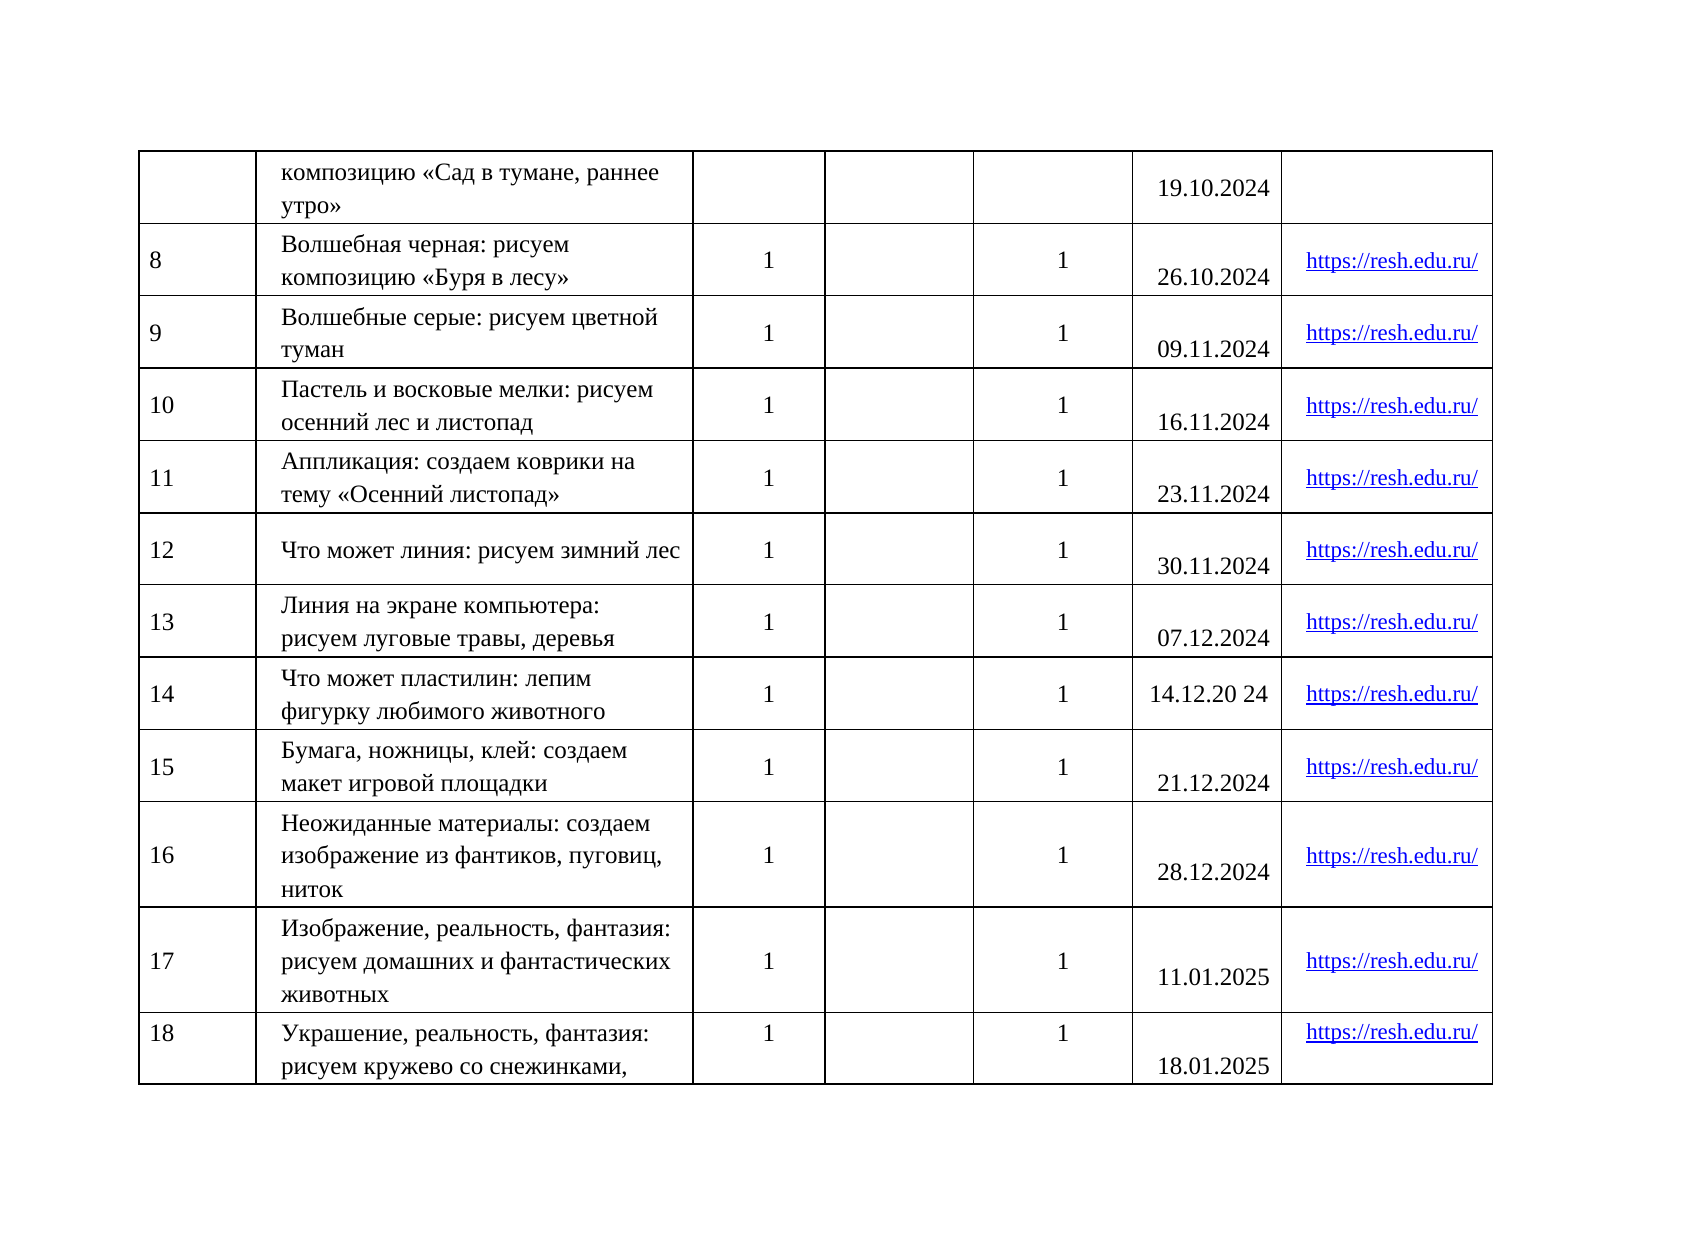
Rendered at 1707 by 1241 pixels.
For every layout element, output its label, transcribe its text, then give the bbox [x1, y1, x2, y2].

table_cell 14.12.20 24 [1133, 658, 1281, 728]
table_cell Изображение, реальность, фантазия: рисуем домашних и фантастических животных [257, 908, 692, 1012]
table_cell 10 [140, 369, 255, 439]
table_cell 1 [694, 802, 824, 906]
table_cell 1 [974, 1013, 1132, 1083]
table_cell 16 [140, 802, 255, 906]
table_cell 1 [694, 658, 824, 728]
table_cell Что может линия: рисуем зимний лес [257, 514, 692, 584]
table_cell 1 [974, 802, 1132, 906]
table_cell Волшебная черная: рисуем композицию «Буря в лесу» [257, 224, 692, 295]
table_cell 1 [974, 441, 1132, 512]
table_cell 17 [140, 908, 255, 1012]
table_cell Линия на экране компьютера: рисуем луговые травы, деревья [257, 585, 692, 656]
table_cell 1 [694, 152, 824, 222]
table_cell [826, 908, 973, 1012]
table_cell 1 [974, 369, 1132, 439]
table_cell [826, 585, 973, 656]
table_cell 1 [694, 514, 824, 584]
table_cell https://resh.edu.ru/ [1282, 802, 1492, 906]
table_cell 14 [140, 658, 255, 728]
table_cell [1282, 152, 1492, 222]
table_cell https://resh.edu.ru/ [1282, 441, 1492, 512]
table_cell https://resh.edu.ru/ [1282, 369, 1492, 439]
table_cell 1 [694, 1013, 824, 1083]
table_cell [826, 224, 973, 295]
table_cell 8 [140, 224, 255, 295]
table_cell 1 [694, 224, 824, 295]
table_cell [826, 152, 973, 222]
table_cell [826, 441, 973, 512]
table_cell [1282, 1013, 1492, 1083]
table_cell 1 [694, 369, 824, 439]
table_cell [826, 1013, 973, 1083]
table_cell https://resh.edu.ru/ [1282, 658, 1492, 728]
table_cell Что может пластилин: лепим фигурку любимого животного [257, 658, 692, 728]
table_cell Неожиданные материалы: создаем изображение из фантиков, пуговиц, ниток [257, 802, 692, 906]
table_cell 1 [694, 296, 824, 367]
table_cell 1 [974, 224, 1132, 295]
table_cell Аппликация: создаем коврики на тему «Осенний листопад» [257, 441, 692, 512]
table_cell 11 [140, 441, 255, 512]
table_cell 18 [140, 1013, 255, 1083]
table_cell 23.11.2024 [1133, 441, 1281, 512]
table_cell 1 [974, 908, 1132, 1012]
table_cell https://resh.edu.ru/ [1282, 296, 1492, 367]
table_cell https://resh.edu.ru/ [1282, 908, 1492, 1012]
table_cell 9 [140, 296, 255, 367]
table_cell [826, 514, 973, 584]
table_cell https://resh.edu.ru/ [1282, 730, 1492, 801]
table_cell 7 [140, 152, 255, 222]
table_cell 26.10.2024 [1133, 224, 1281, 295]
table_cell 1 [974, 730, 1132, 801]
table_cell https://resh.edu.ru/ [1282, 224, 1492, 295]
table_cell Пастель и восковые мелки: рисуем осенний лес и листопад [257, 369, 692, 439]
table_cell [826, 369, 973, 439]
table_cell 13 [140, 585, 255, 656]
table_cell 1 [694, 441, 824, 512]
table_cell 07.12.2024 [1133, 585, 1281, 656]
table_cell [826, 802, 973, 906]
table_cell 12 [140, 514, 255, 584]
table_cell 1 [974, 658, 1132, 728]
table_cell 1 [694, 908, 824, 1012]
table_cell https://resh.edu.ru/ [1282, 514, 1492, 584]
table_cell Бумага, ножницы, клей: создаем макет игровой площадки [257, 730, 692, 801]
table_cell Волшебные серые: рисуем цветной туман [257, 296, 692, 367]
table_cell https://resh.edu.ru/ [1282, 585, 1492, 656]
table_cell 16.11.2024 [1133, 369, 1281, 439]
table_cell 18.01.2025 [1133, 1013, 1281, 1083]
table_cell [826, 658, 973, 728]
table_cell 30.11.2024 [1133, 514, 1281, 584]
table_cell 11.01.2025 [1133, 908, 1281, 1012]
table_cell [257, 1013, 692, 1083]
table_cell [826, 730, 973, 801]
table_cell 1 [974, 585, 1132, 656]
table_cell 1 [974, 514, 1132, 584]
table_cell 28.12.2024 [1133, 802, 1281, 906]
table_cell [257, 152, 692, 222]
table_cell 1 [694, 585, 824, 656]
table_cell [826, 296, 973, 367]
table_cell 21.12.2024 [1133, 730, 1281, 801]
table_cell 09.11.2024 [1133, 296, 1281, 367]
table_cell 19.10.2024 [1133, 152, 1281, 222]
table_cell 15 [140, 730, 255, 801]
table_cell 1 [974, 152, 1132, 222]
table_cell 1 [974, 296, 1132, 367]
table_cell 1 [694, 730, 824, 801]
